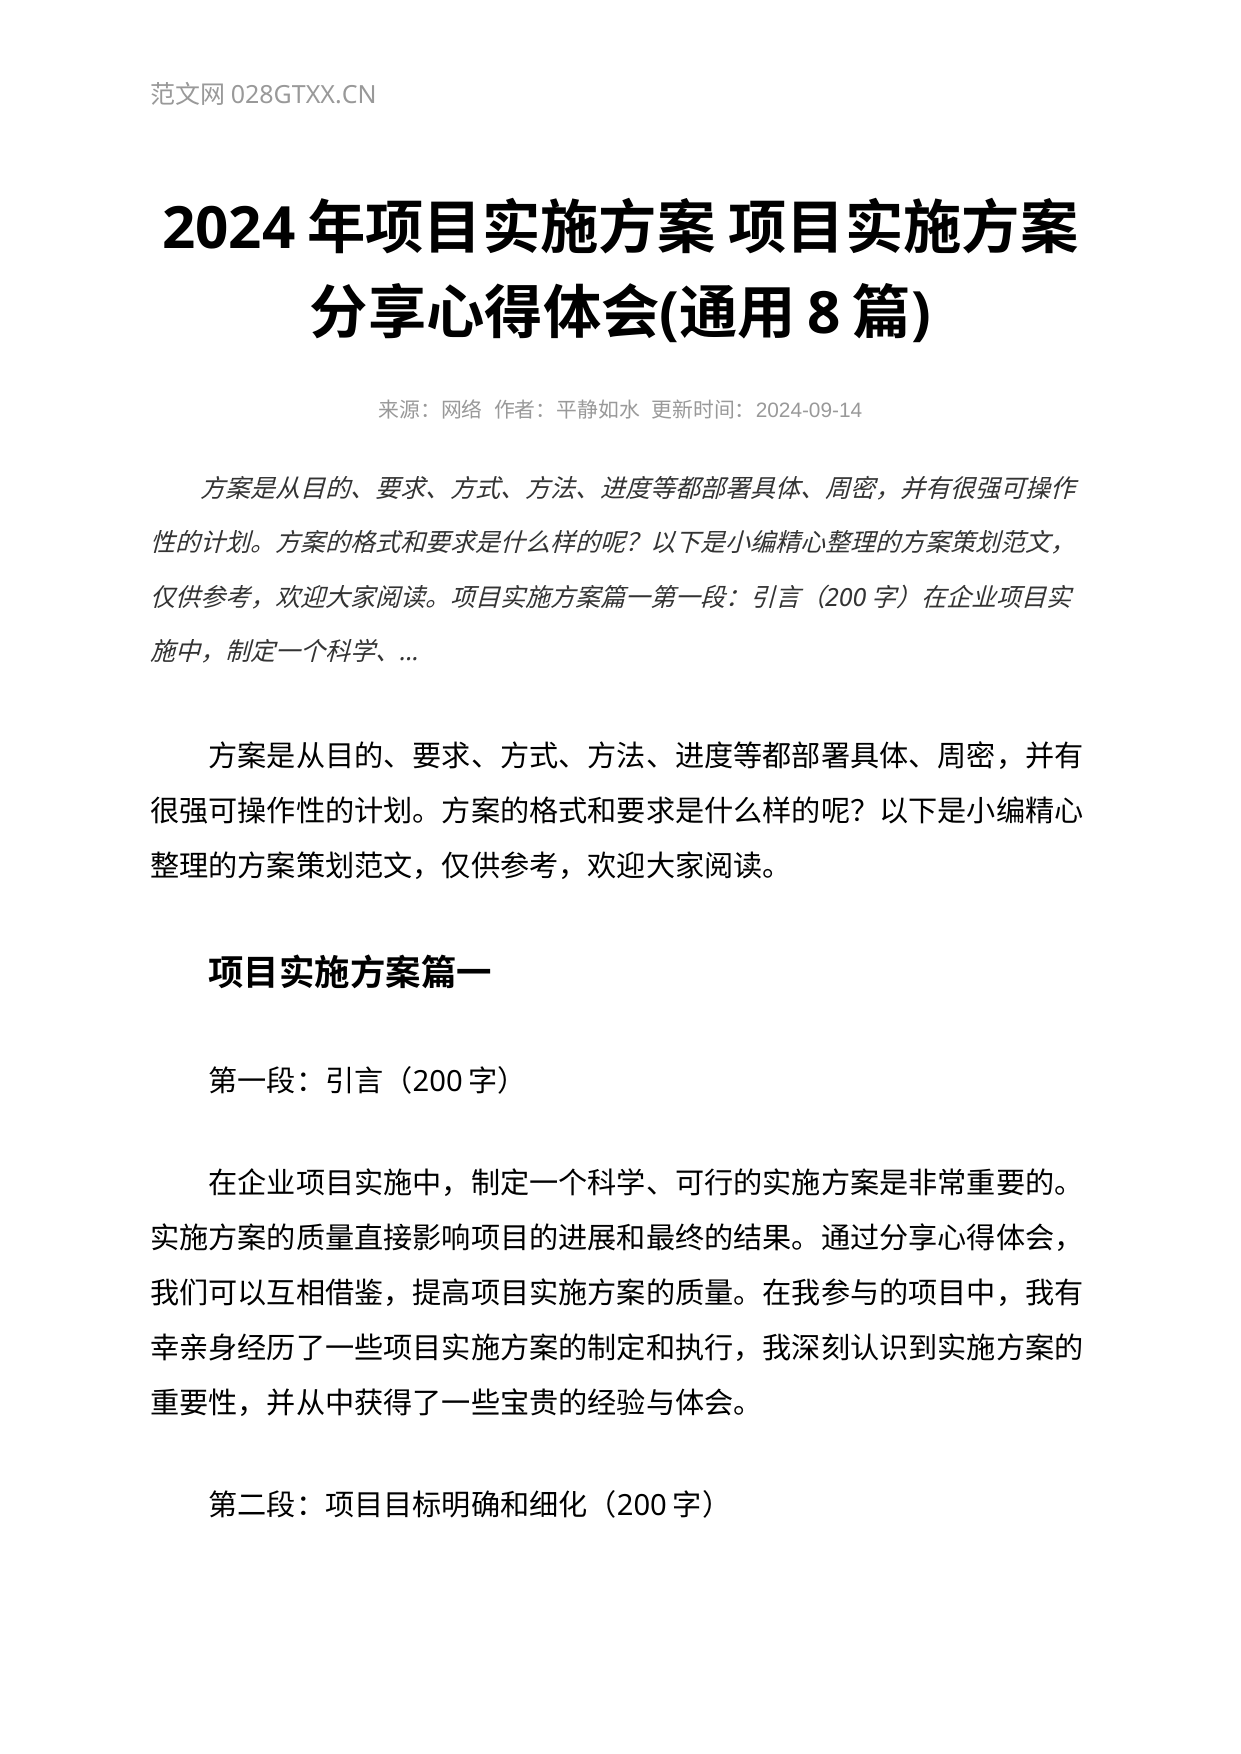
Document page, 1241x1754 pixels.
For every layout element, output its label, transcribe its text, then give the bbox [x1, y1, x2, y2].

text 第二段：项目目标明确和细化（200字） [150, 1481, 1090, 1524]
text 方案是从目的、要求、方式、方法、进度等都部署具体、周密，并有很强可操作性的计划。方案的格式和要求是什么样的呢？以下是小编精心整理的方案策划范文，仅供参考，欢迎大家阅读。 [150, 733, 1090, 885]
text 来源：网络 作者：平静如水 更新时间：2024-09-14 [150, 398, 1090, 422]
text 在企业项目实施中，制定一个科学、可行的实施方案是非常重要的。实施方案的质量直接影响项目的进展和最终的结果。通过分享心得体会，我们可以互相借鉴，提高项目实施方案的质量。在我参与的项目中，我有幸亲身经历了一些项目实施方案的制定和执行，我深刻认识到实施方案的重要性，并从中获得了一些宝贵的经验与体会。 [150, 1160, 1090, 1422]
subtitle 2024年项目实施方案 项目实施方案分享心得体会(通用8篇) [150, 181, 1090, 351]
text 项目实施方案篇一 [150, 944, 1090, 996]
text 方案是从目的、要求、方式、方法、进度等都部署具体、周密，并有很强可操作性的计划。方案的格式和要求是什么样的呢？以下是小编精心整理的方案策划范文，仅供参考，欢迎大家阅读。项目实施方案篇一第一段：引言（200字）在企业项目实施中，制定一个科学、... [150, 468, 1090, 668]
text 第一段：引言（200字） [150, 1058, 1090, 1100]
